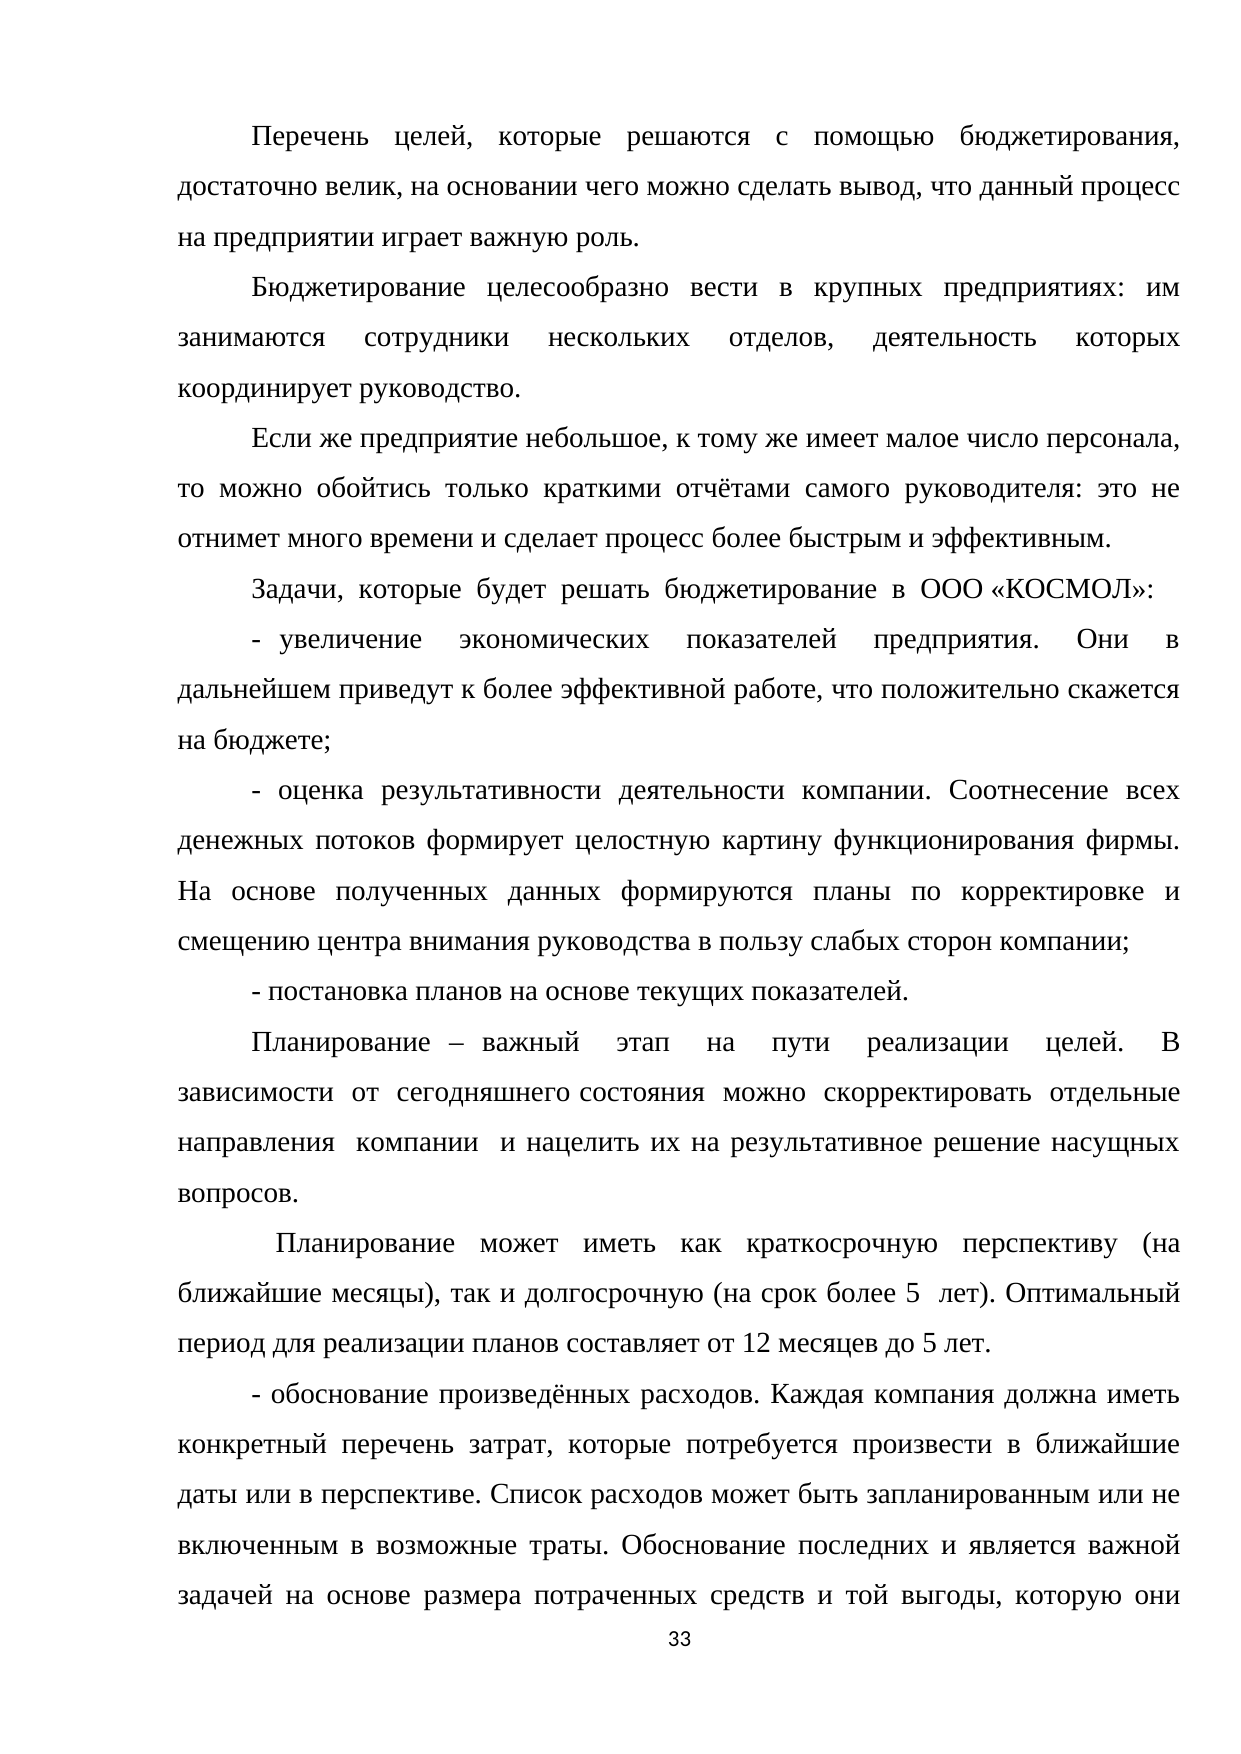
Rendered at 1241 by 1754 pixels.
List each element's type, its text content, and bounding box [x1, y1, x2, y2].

text Бюджетирование целесообразно вести в крупных предприятиях: им занимаются сотрудники нескольких отделов, деятельность которых координирует руководство. [177, 269, 1181, 403]
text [177, 1376, 1181, 1611]
text - увеличение экономических показателей предприятия. Они в дальнейшем приведут к более эффективной работе, что положительно скажется на бюджете; [177, 621, 1181, 755]
text Планирование – важный этап на пути реализации целей. В зависимости от сегодняшнего состояния можно скорректировать отдельные направления компании и нацелить их на результативное решение насущных вопросов. [177, 1024, 1181, 1208]
text Планирование может иметь как краткосрочную перспективу (на ближайшие месяцы), так и долгосрочную (на срок более 5 лет). Оптимальный период для реализации планов составляет от 12 месяцев до 5 лет. [177, 1225, 1181, 1359]
text - постановка планов на основе текущих показателей. [177, 973, 1181, 1007]
text Если же предприятие небольшое, к тому же имеет малое число персонала, то можно обойтись только краткими отчётами самого руководителя: это не отнимет много времени и сделает процесс более быстрым и эффективным. [177, 420, 1181, 554]
text Перечень целей, которые решаются с помощью бюджетирования, достаточно велик, на основании чего можно сделать вывод, что данный процесс на предприятии играет важную роль. [177, 118, 1181, 252]
text Задачи, которые будет решать бюджетирование в ООО «КОСМОЛ»: [177, 571, 1181, 604]
text - оценка результативности деятельности компании. Соотнесение всех денежных потоков формирует целостную картину функционирования фирмы. На основе полученных данных формируются планы по корректировке и смещению центра внимания руководства в пользу слабых сторон компании; [177, 772, 1181, 957]
